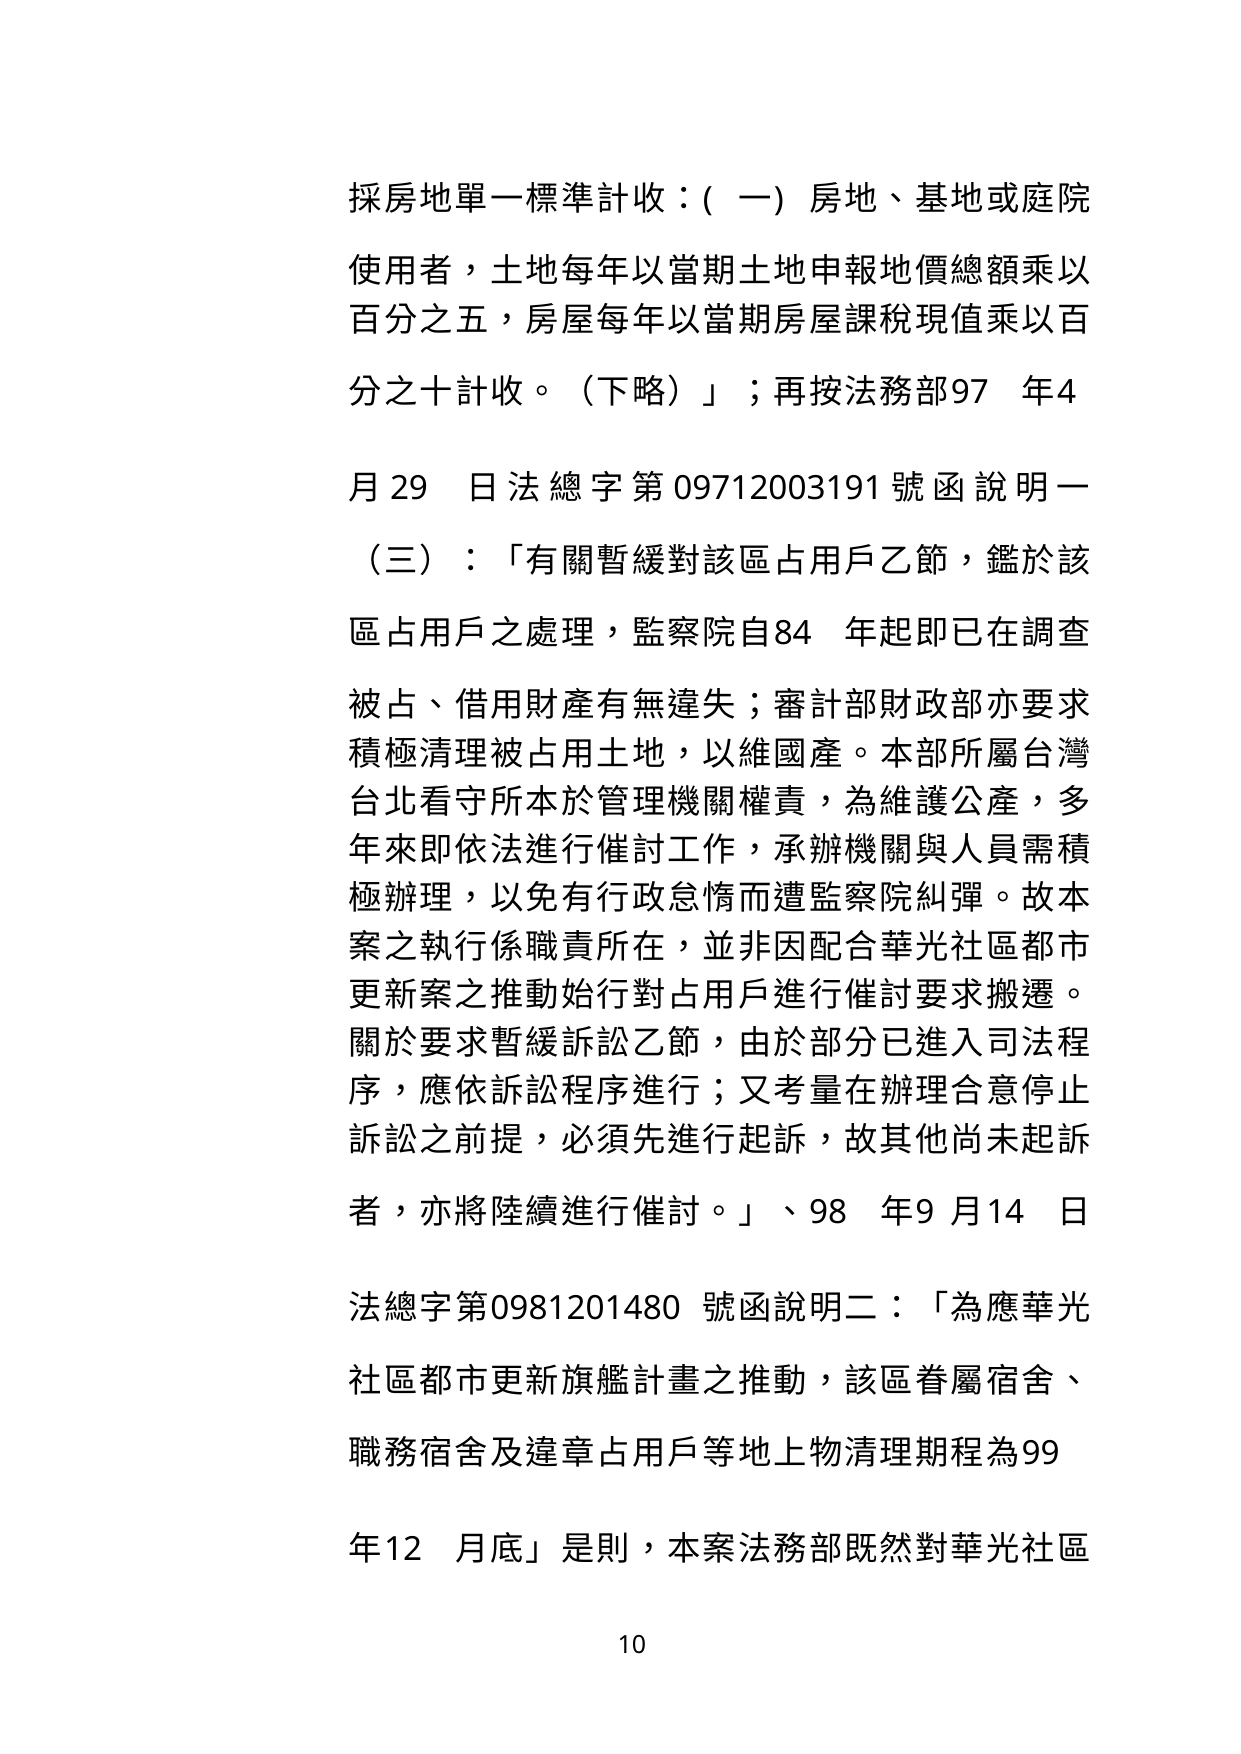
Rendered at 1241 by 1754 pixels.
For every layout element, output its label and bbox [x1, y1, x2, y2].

subtitle [245, 148, 1092, 1594]
